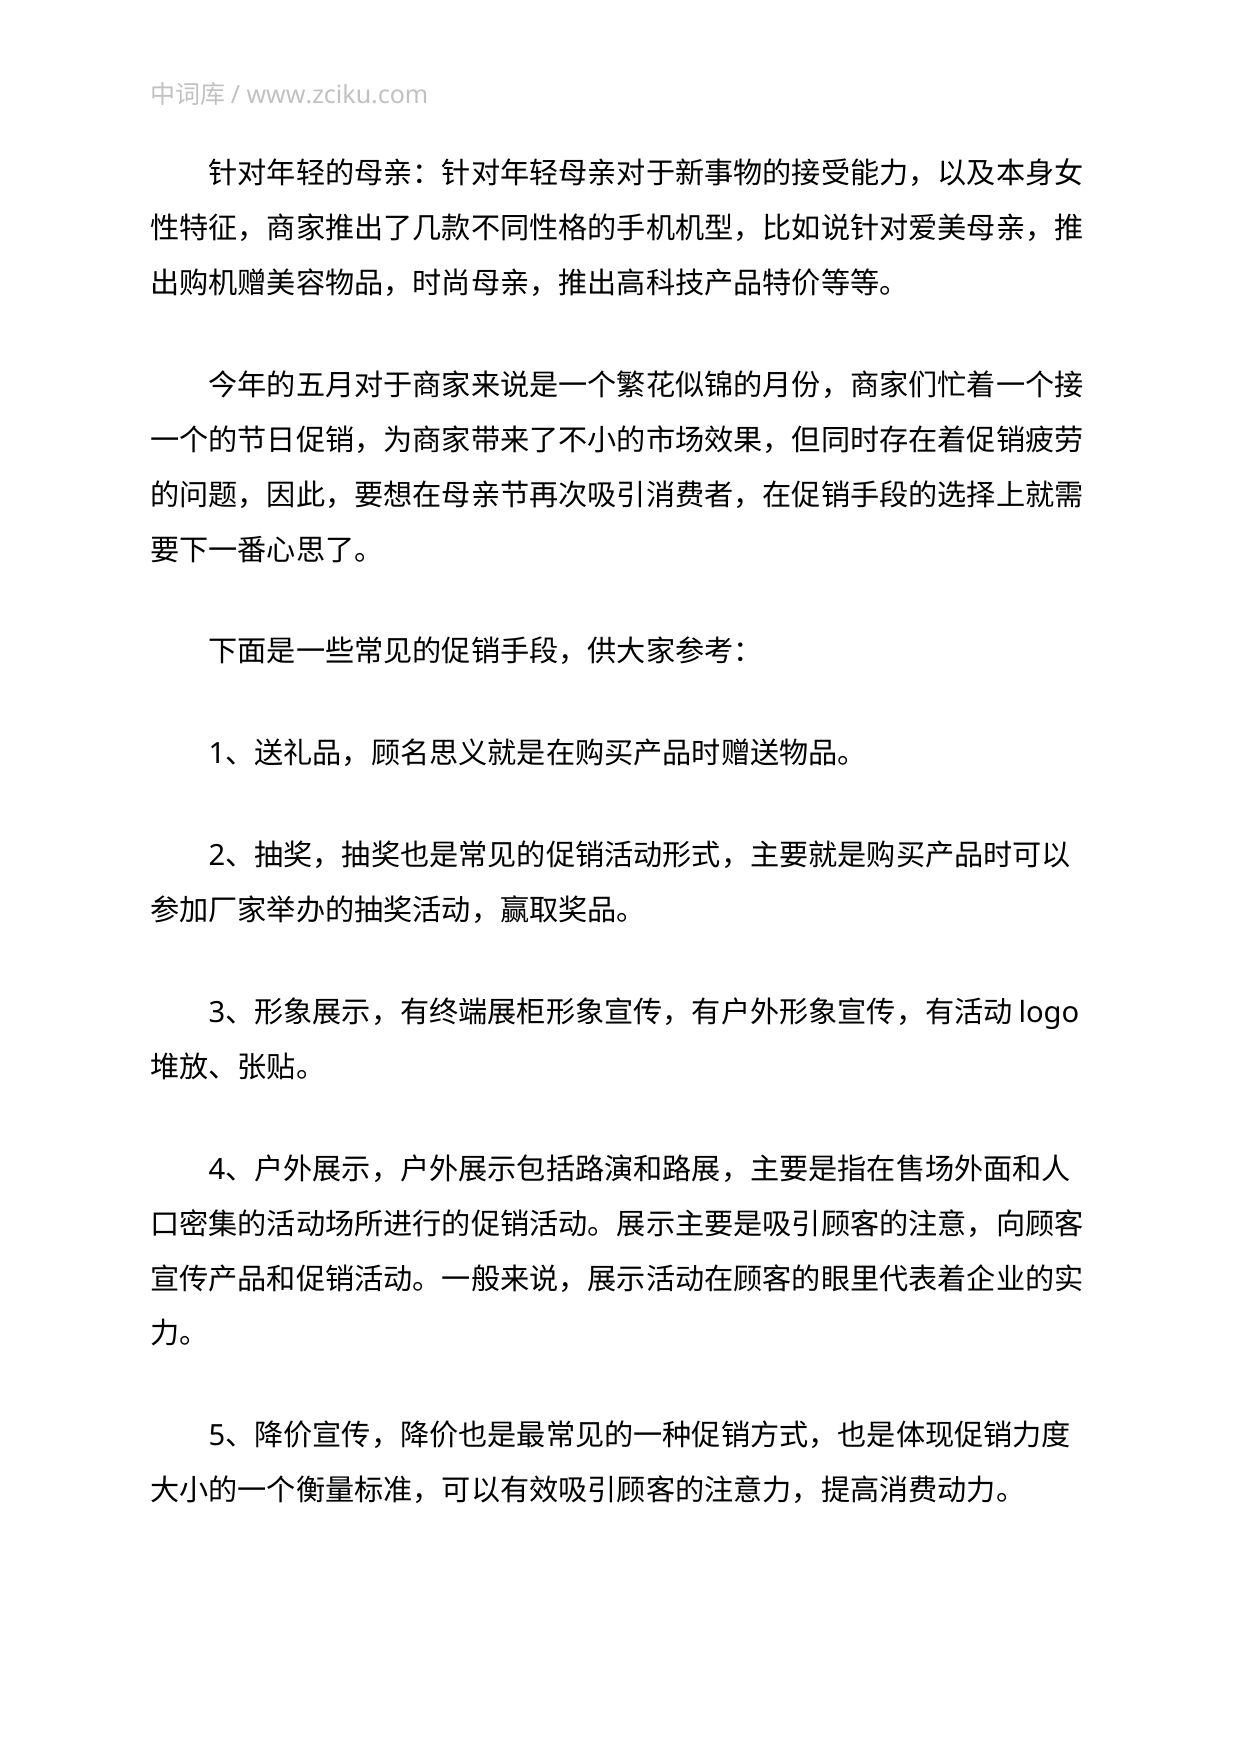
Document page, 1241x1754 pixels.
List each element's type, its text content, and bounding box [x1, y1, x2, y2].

text 3、形象展示，有终端展柜形象宣传，有户外形象宣传，有活动logo堆放、张贴。 [150, 988, 1090, 1086]
text 5、降价宣传，降价也是最常见的一种促销方式，也是体现促销力度大小的一个衡量标准，可以有效吸引顾客的注意力，提高消费动力。 [150, 1412, 1090, 1509]
text 今年的五月对于商家来说是一个繁花似锦的月份，商家们忙着一个接一个的节日促销，为商家带来了不小的市场效果，但同时存在着促销疲劳的问题，因此，要想在母亲节再次吸引消费者，在促销手段的选择上就需要下一番心思了。 [150, 362, 1090, 568]
text 下面是一些常见的促销手段，供大家参考： [150, 628, 1090, 670]
text 4、户外展示，户外展示包括路演和路展，主要是指在售场外面和人口密集的活动场所进行的促销活动。展示主要是吸引顾客的注意，向顾客宣传产品和促销活动。一般来说，展示活动在顾客的眼里代表着企业的实力。 [150, 1145, 1090, 1352]
text 针对年轻的母亲：针对年轻母亲对于新事物的接受能力，以及本身女性特征，商家推出了几款不同性格的手机机型，比如说针对爱美母亲，推出购机赠美容物品，时尚母亲，推出高科技产品特价等等。 [150, 150, 1090, 302]
text 2、抽奖，抽奖也是常见的促销活动形式，主要就是购买产品时可以参加厂家举办的抽奖活动，赢取奖品。 [150, 832, 1090, 929]
text 1、送礼品，顾名思义就是在购买产品时赠送物品。 [150, 730, 1090, 772]
